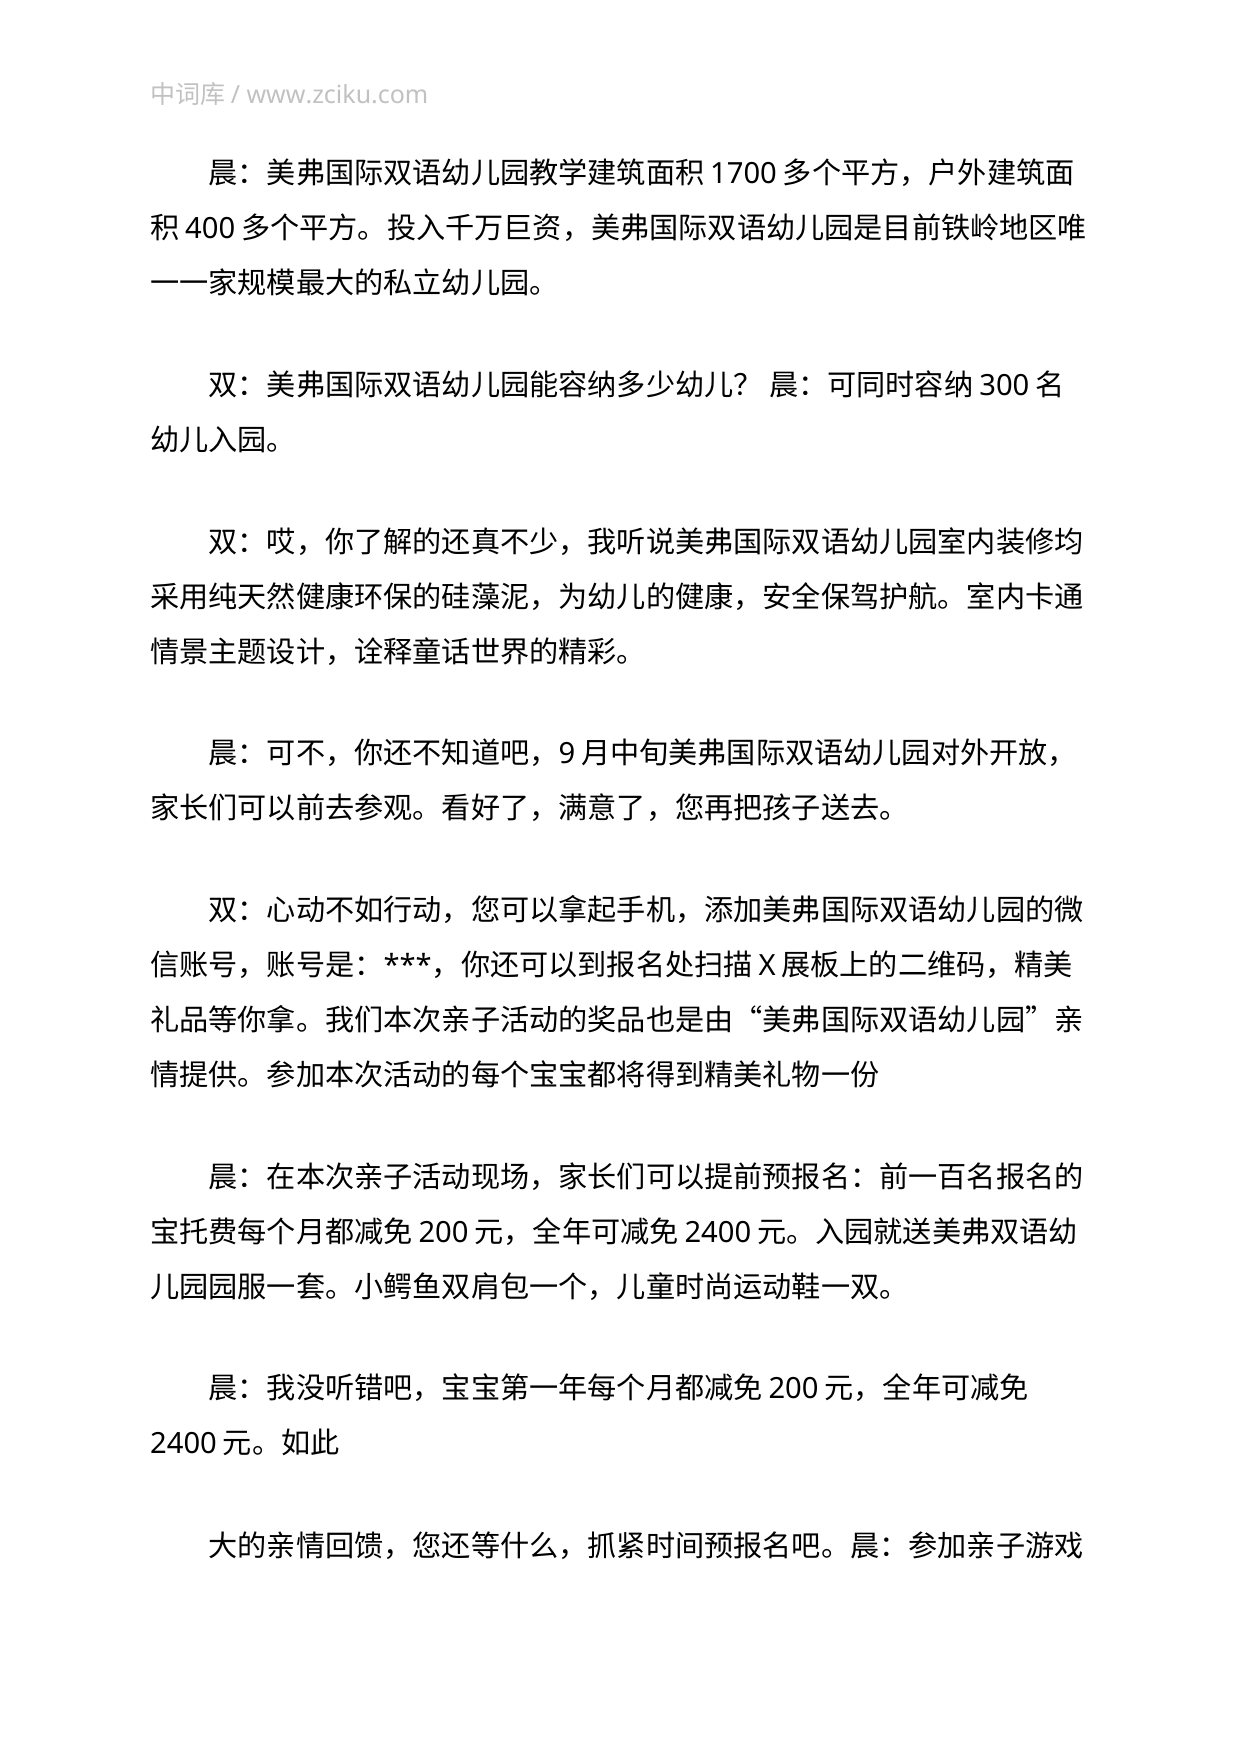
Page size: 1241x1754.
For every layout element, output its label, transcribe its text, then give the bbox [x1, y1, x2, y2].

text 双：美弗国际双语幼儿园能容纳多少幼儿？ 晨：可同时容纳300名幼儿入园。 [150, 362, 1090, 459]
text 晨：可不，你还不知道吧，9月中旬美弗国际双语幼儿园对外开放，家长们可以前去参观。看好了，满意了，您再把孩子送去。 [150, 730, 1090, 827]
text 晨：我没听错吧，宝宝第一年每个月都减免200元，全年可减免2400元。如此 [150, 1365, 1090, 1462]
text 双：心动不如行动，您可以拿起手机，添加美弗国际双语幼儿园的微信账号，账号是：***，你还可以到报名处扫描X展板上的二维码，精美礼品等你拿。我们本次亲子活动的奖品也是由“美弗国际双语幼儿园”亲情提供。参加本次活动的每个宝宝都将得到精美礼物一份 [150, 887, 1090, 1094]
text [150, 1522, 1090, 1564]
text 双：哎，你了解的还真不少，我听说美弗国际双语幼儿园室内装修均采用纯天然健康环保的硅藻泥，为幼儿的健康，安全保驾护航。室内卡通情景主题设计，诠释童话世界的精彩。 [150, 518, 1090, 671]
text 晨：在本次亲子活动现场，家长们可以提前预报名：前一百名报名的宝托费每个月都减免200元，全年可减免2400元。入园就送美弗双语幼儿园园服一套。小鳄鱼双肩包一个，儿童时尚运动鞋一双。 [150, 1153, 1090, 1306]
text 晨：美弗国际双语幼儿园教学建筑面积1700多个平方，户外建筑面积400多个平方。投入千万巨资，美弗国际双语幼儿园是目前铁岭地区唯一一家规模最大的私立幼儿园。 [150, 150, 1090, 302]
